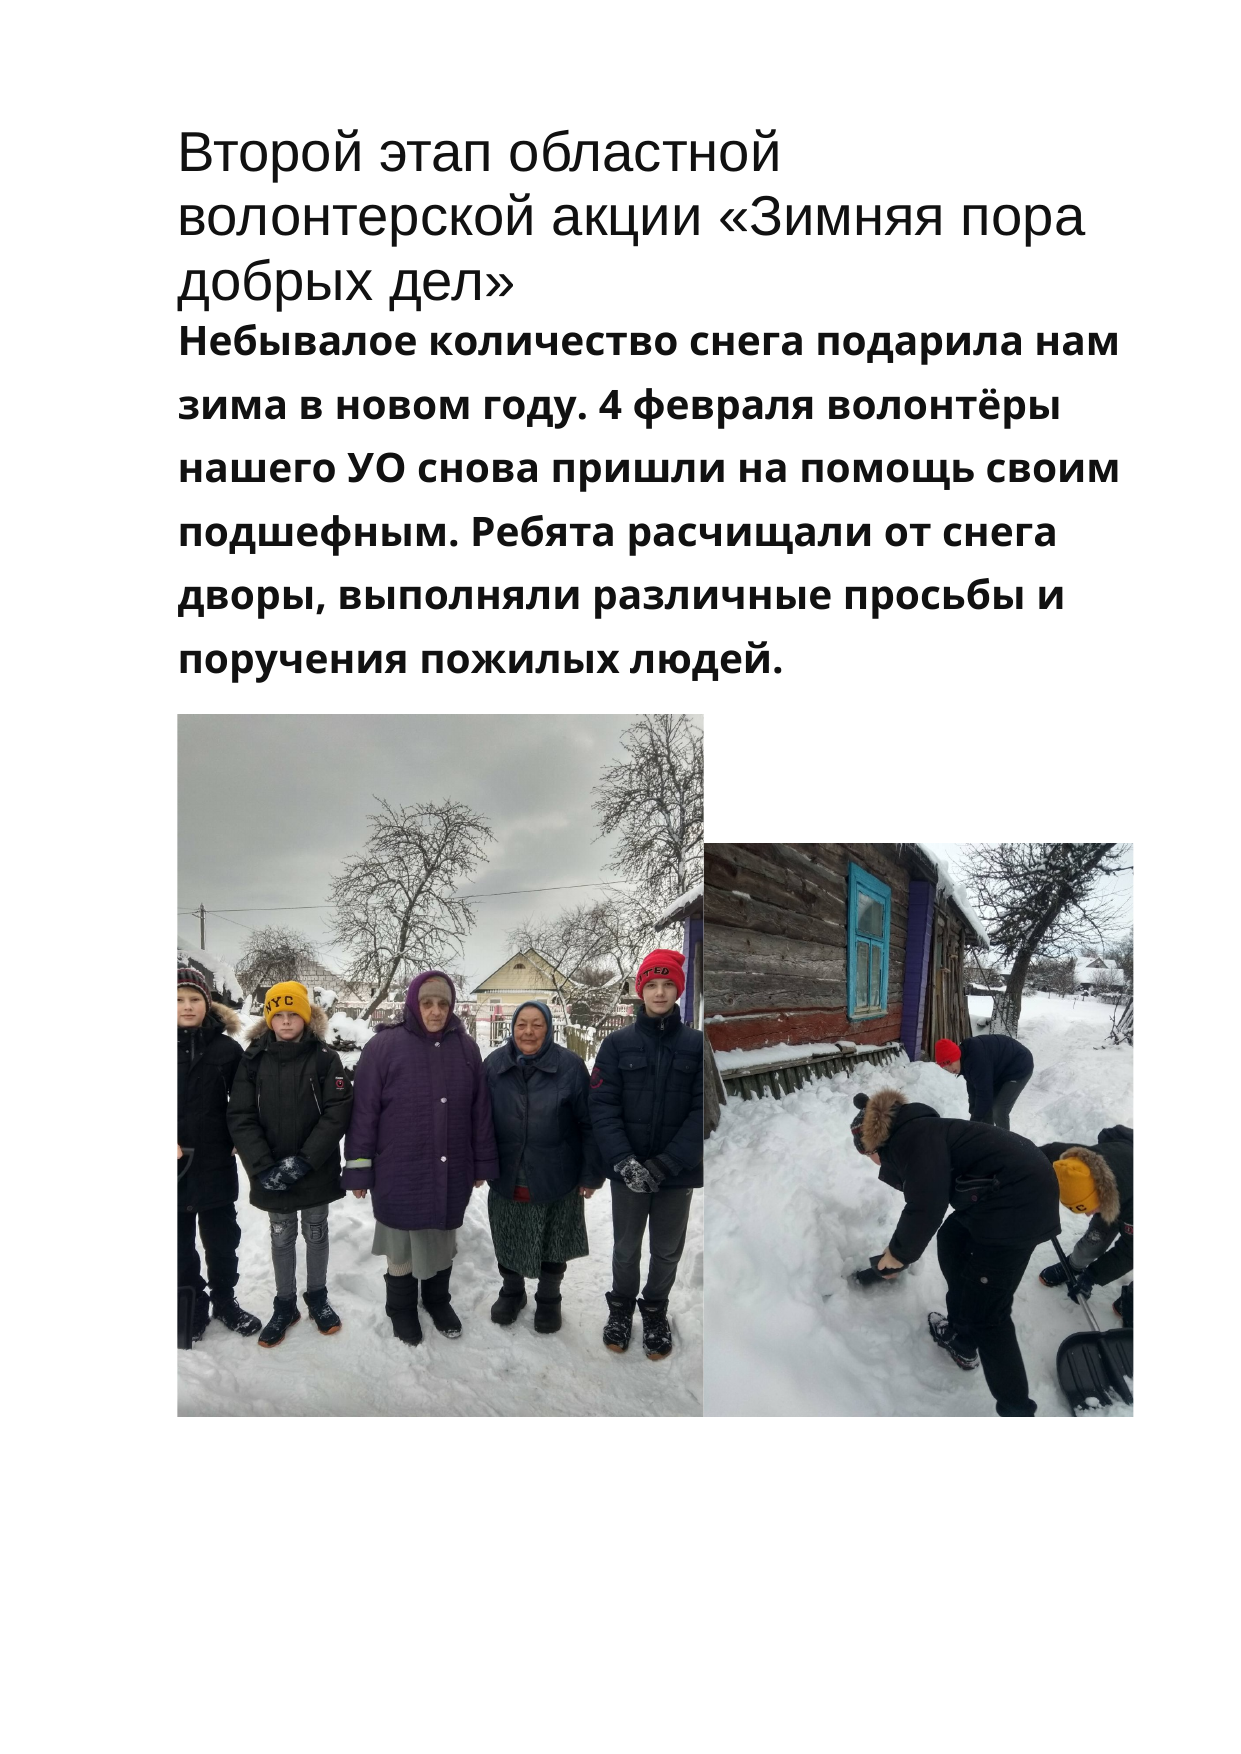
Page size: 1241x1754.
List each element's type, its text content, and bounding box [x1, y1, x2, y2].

text Небывалое количество снега подарила нам зима в новом году. 4 февраля волонтёры нашего УО снова пришли на помощь своим подшефным. Ребята расчищали от снега дворы, выполняли различные просьбы и поручения пожилых людей. [177, 312, 1152, 685]
picture [177, 714, 1134, 1417]
text Второй этап областной волонтерской акции «Зимняя пора добрых дел» [177, 118, 1137, 312]
